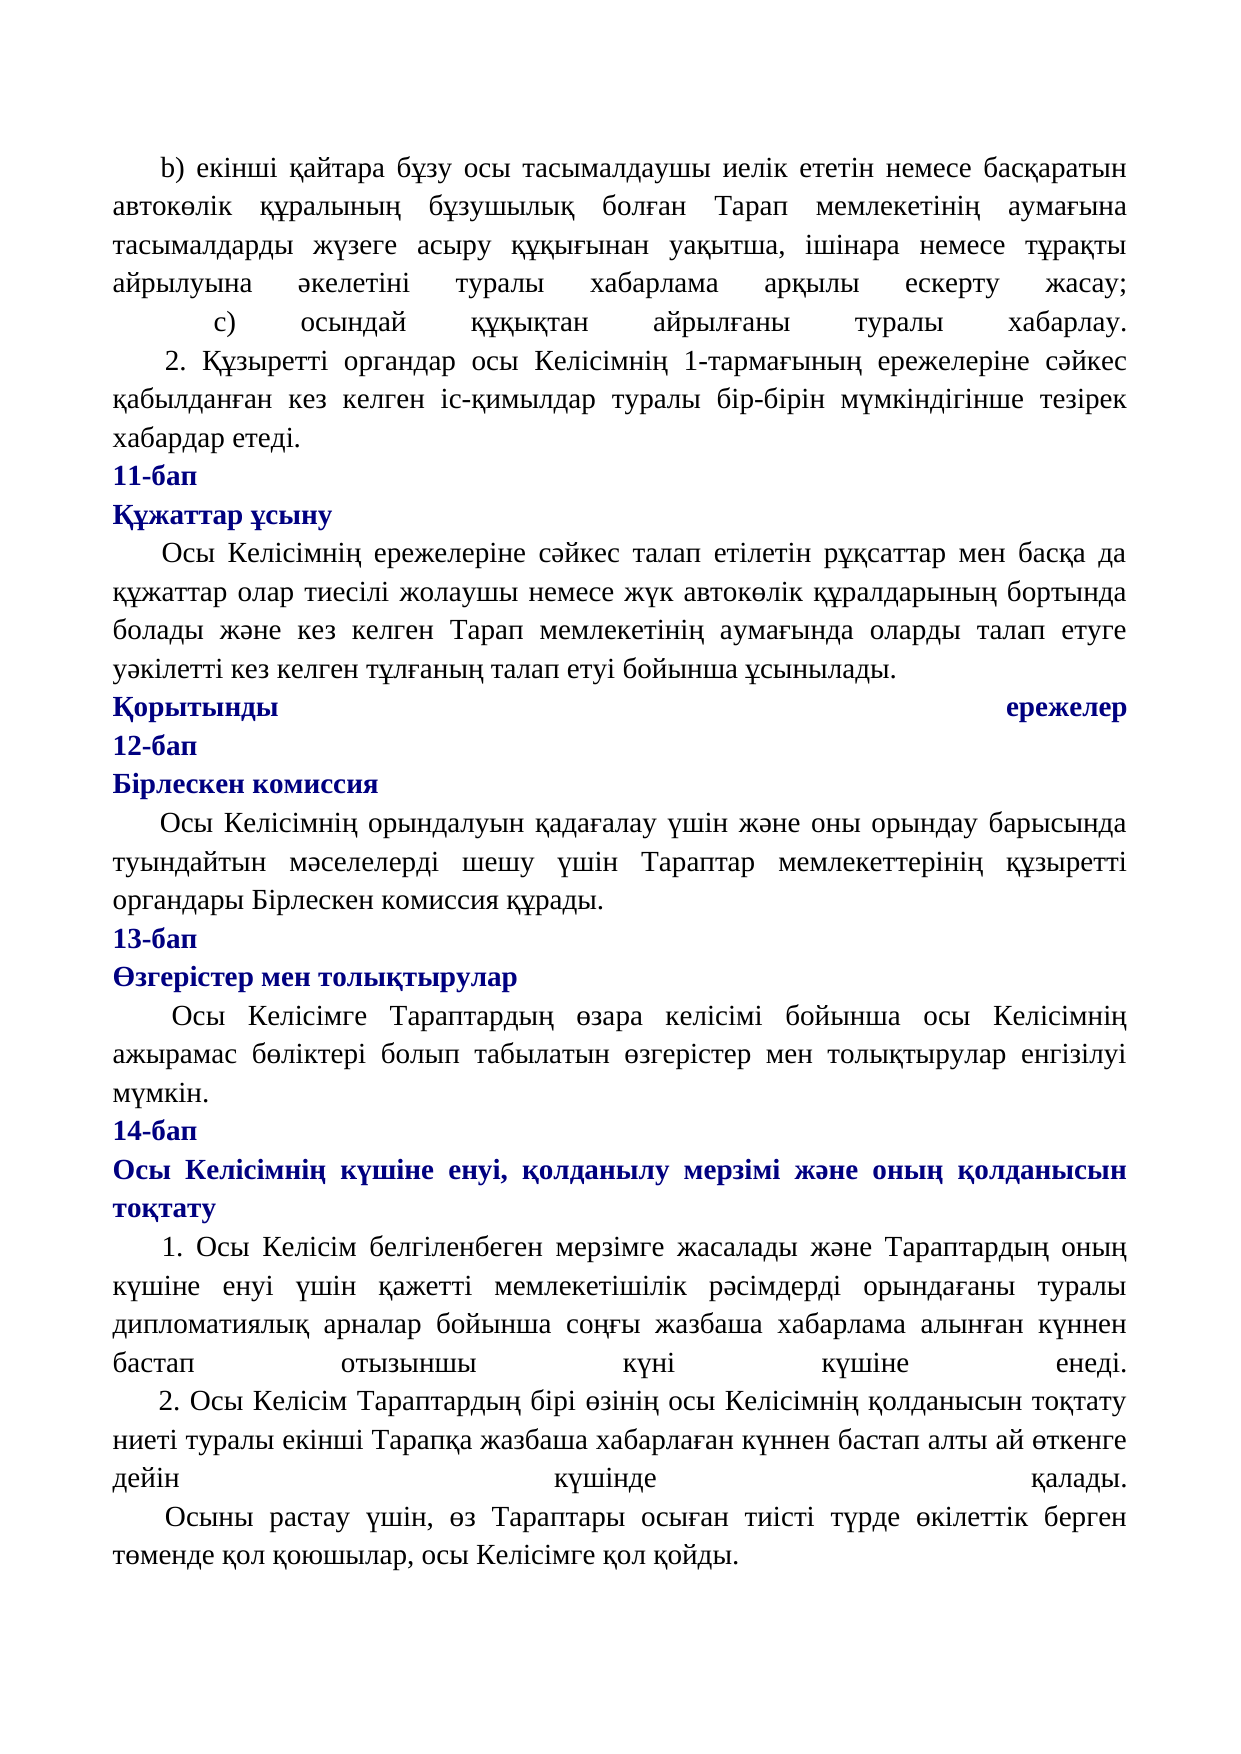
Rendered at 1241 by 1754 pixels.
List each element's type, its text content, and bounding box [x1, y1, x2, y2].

text Осы Келісімге Тараптардың өзара келісімі бойынша осы Келісімнің ажырамас бөліктері болып табылатын өзгерістер мен толықтырулар енгізілуі мүмкін. [112, 998, 1128, 1108]
text Қорытынды ережелер 12-бап Бірлескен комиссия [112, 689, 1128, 800]
text 14-бап Осы Келісімнің күшіне енуі, қолданылу мерзімі және оның қолданысын тоқтату [112, 1113, 1128, 1224]
text Осы Келісімнің орындалуын қадағалау үшін және оны орындау барысында туындайтын мәселелерді шешу үшін Тараптар мемлекеттерінің құзыретті органдары Бірлескен комиссия құрады. [112, 805, 1128, 916]
text Осы Келісімнің ережелеріне сәйкес талап етілетін рұқсаттар мен басқа да құжаттар олар тиесілі жолаушы немесе жүк автокөлік құралдарының бортында болады және кез келген Тарап мемлекетінің аумағында оларды талап етуге уәкілетті кез келген тұлғаның талап етуі бойынша ұсынылады. [112, 535, 1128, 684]
text 13-бап Өзгерістер мен толықтырулар [112, 921, 1128, 993]
text 1. Осы Келісім белгіленбеген мерзімге жасалады және Тараптардың оның күшіне енуі үшін қажетті мемлекетішілік рәсімдерді орындағаны туралы дипломатиялық арналар бойынша соңғы жазбаша хабарлама алынған күннен бастап отызыншы күні күшіне енеді. 2. Осы Келісім Тараптардың бірі өзінің осы Келісімнің қолданысын тоқтату ниеті туралы екінші Тарапқа жазбаша хабарлаған күннен бастап алты ай өткенге дейін күшінде қалады. Осыны растау үшін, өз Тараптары осыған тиісті түрде өкілеттік берген төменде қол қоюшылар, осы Келісімге қол қойды. [112, 1229, 1128, 1571]
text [112, 150, 1128, 453]
text 11-бап Құжаттар ұсыну [112, 458, 1128, 530]
